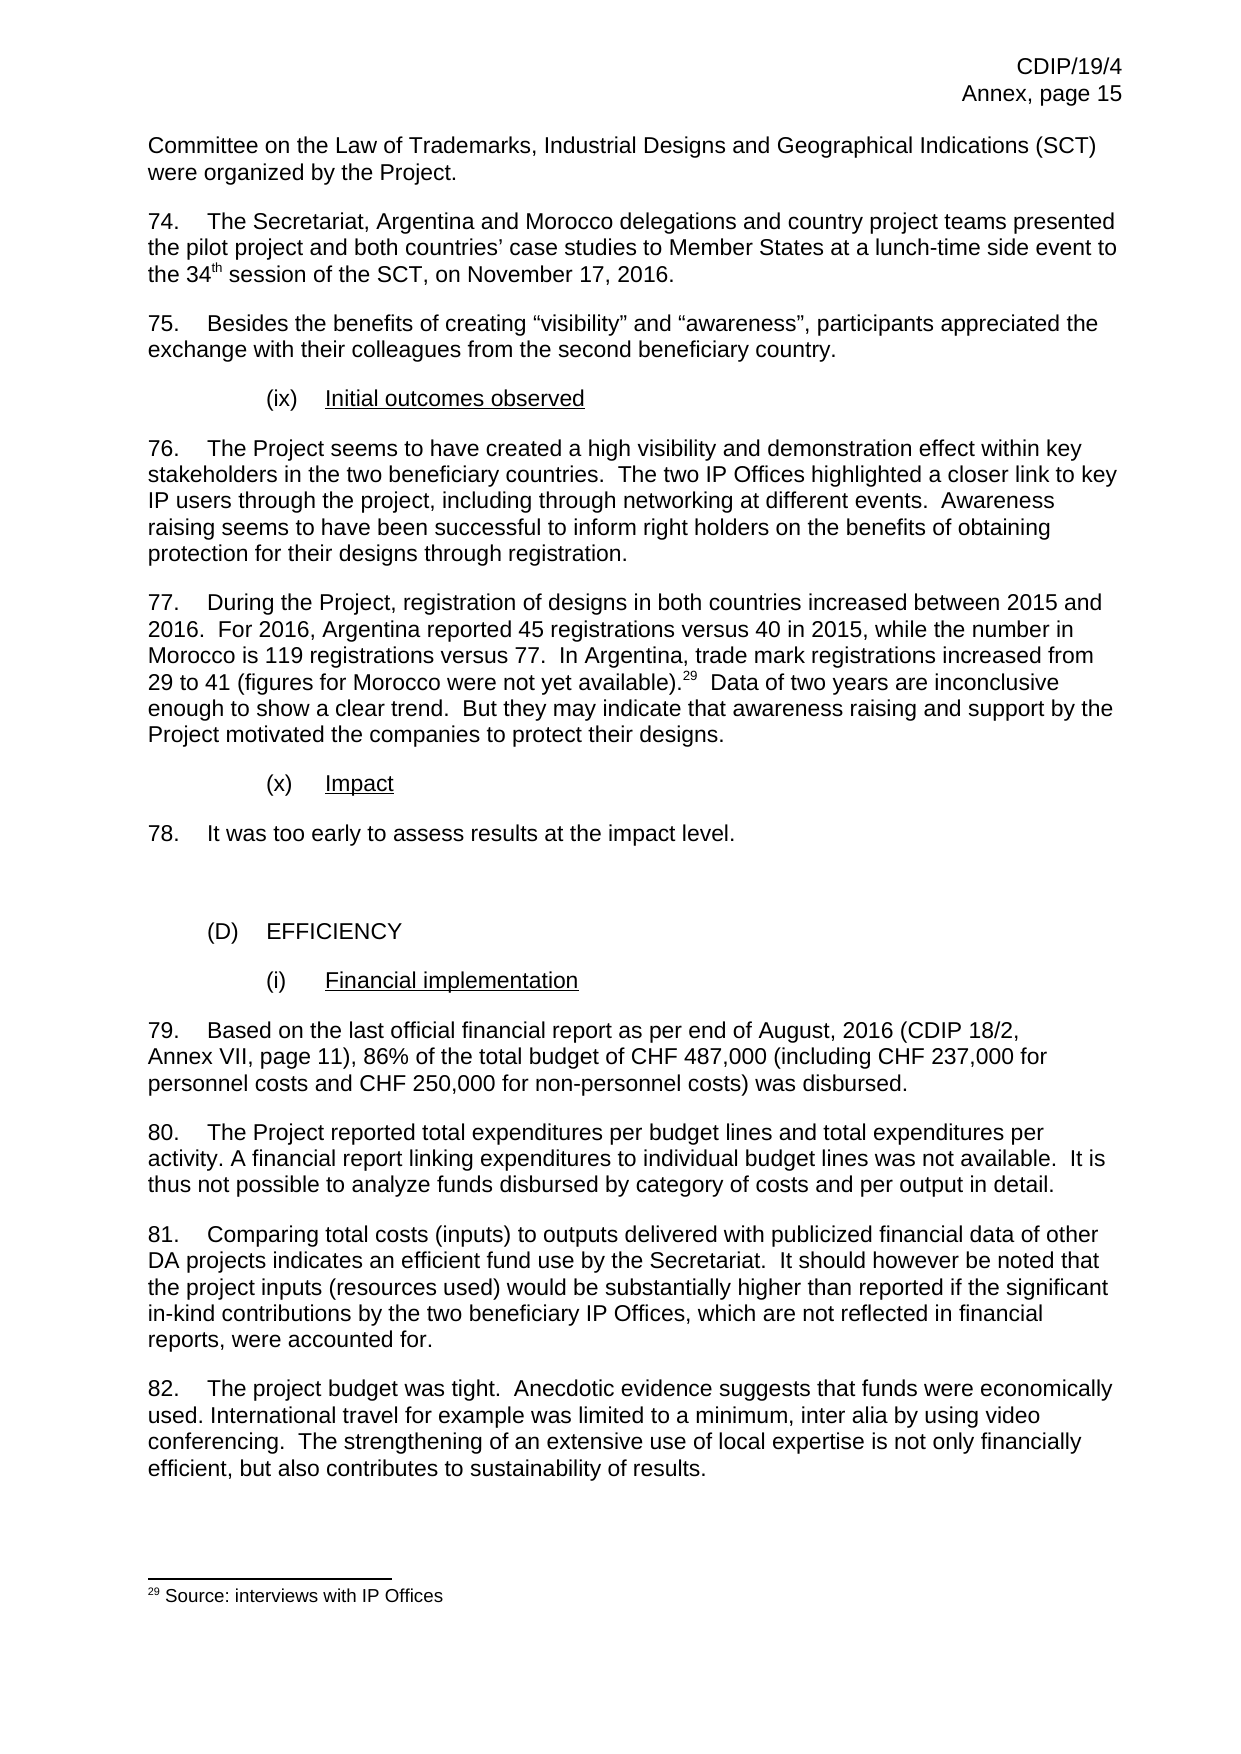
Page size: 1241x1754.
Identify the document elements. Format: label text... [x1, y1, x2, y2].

text Based on the last official financial report as per end of August, 2016 (CDIP 18/2, Annex VII, page 11), 86% of the total budget of CHF 487,000 (including CHF 237,000 for personnel costs and CHF 250,000 for non-personnel costs) was disbursed. [148, 1017, 1122, 1096]
text The Secretariat, Argentina and Morocco delegations and country project teams presented the pilot project and both countries’ case studies to Member States at a lunch-time side event to the 34th session of the SCT, on November 17, 2016. [148, 208, 1122, 287]
text Besides the benefits of creating “visibility” and “awareness”, participants appreciated the exchange with their colleagues from the second beneficiary country. [148, 310, 1122, 362]
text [148, 132, 1122, 185]
subtitle Initial outcomes observed [266, 385, 1122, 412]
text The Project seems to have created a high visibility and demonstration effect within key stakeholders in the two beneficiary countries. The two IP Offices highlighted a closer link to key IP users through the project, including through networking at different events. Awareness raising seems to have been successful to inform right holders on the benefits of obtaining protection for their designs through registration. [148, 435, 1122, 566]
text It was too early to assess results at the impact level. [148, 820, 1122, 846]
text Comparing total costs (inputs) to outputs delivered with publicized financial data of other DA projects indicates an efficient fund use by the Secretariat. It should however be noted that the project inputs (resources used) would be substantially higher than reported if the significant in-kind contributions by the two beneficiary IP Offices, which are not reflected in financial reports, were accounted for. [148, 1221, 1122, 1352]
subtitle Impact [266, 770, 1122, 797]
text The Project reported total expenditures per budget lines and total expenditures per activity. A financial report linking expenditures to individual budget lines was not available. It is thus not possible to analyze funds disbursed by category of costs and per output in detail. [148, 1119, 1122, 1198]
text The project budget was tight. Anecdotic evidence suggests that funds were economically used. International travel for example was limited to a minimum, inter alia by using video conferencing. The strengthening of an extensive use of local expertise is not only financially efficient, but also contributes to sustainability of results. [148, 1375, 1122, 1481]
subtitle Financial implementation [266, 967, 1122, 994]
text During the Project, registration of designs in both countries increased between 2015 and 2016. For 2016, Argentina reported 45 registrations versus 40 in 2015, while the number in Morocco is 119 registrations versus 77. In Argentina, trade mark registrations increased from 29 to 41 (figures for Morocco were not yet available). Data of two years are inconclusive enough to show a clear trend. But they may indicate that awareness raising and support by the Project motivated the companies to protect their designs. [148, 589, 1122, 747]
subtitle Efficiency [207, 918, 1122, 944]
